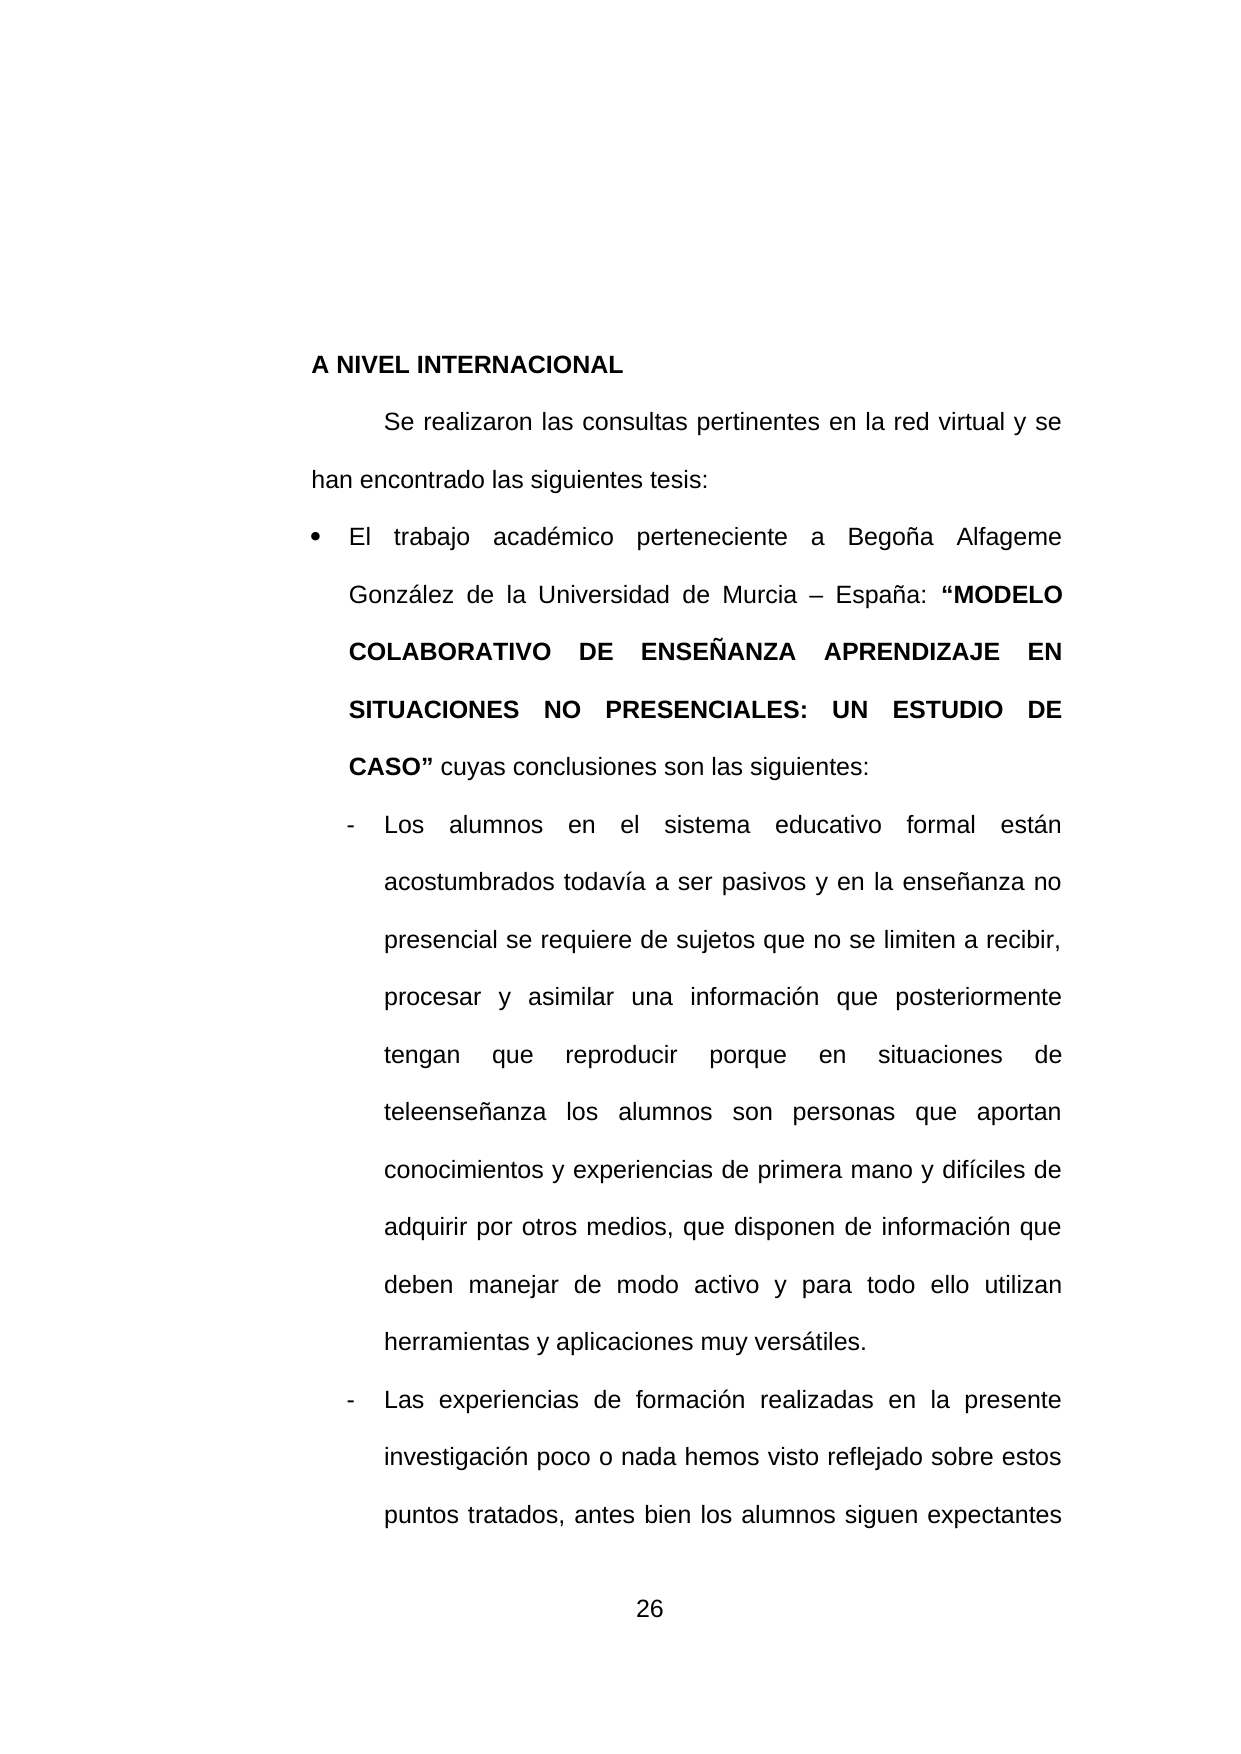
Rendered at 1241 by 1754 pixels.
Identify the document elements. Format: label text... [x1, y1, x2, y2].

list Los alumnos en el sistema educativo formal están acostumbrados todavía a ser pasivos y en la enseñanza no presencial se requiere de sujetos que no se limiten a recibir, procesar y asimilar una información que posteriormente tengan que reproducir porque en situaciones de teleenseñanza los alumnos son personas que aportan conocimientos y experiencias de primera mano y difíciles de adquirir por otros medios, que disponen de información que deben manejar de modo activo y para todo ello utilizan herramientas y aplicaciones muy versátiles. [346, 810, 1063, 1356]
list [346, 1385, 1063, 1528]
list El trabajo académico perteneciente a Begoña Alfageme González de la Universidad de Murcia – España: “MODELO COLABORATIVO DE ENSEÑANZA APRENDIZAJE EN SITUACIONES NO PRESENCIALES: UN ESTUDIO DE CASO” cuyas conclusiones son las siguientes: [311, 522, 1063, 781]
text A NIVEL INTERNACIONAL [311, 350, 1063, 378]
text Se realizaron las consultas pertinentes en la red virtual y se han encontrado las siguientes tesis: [311, 407, 1063, 493]
